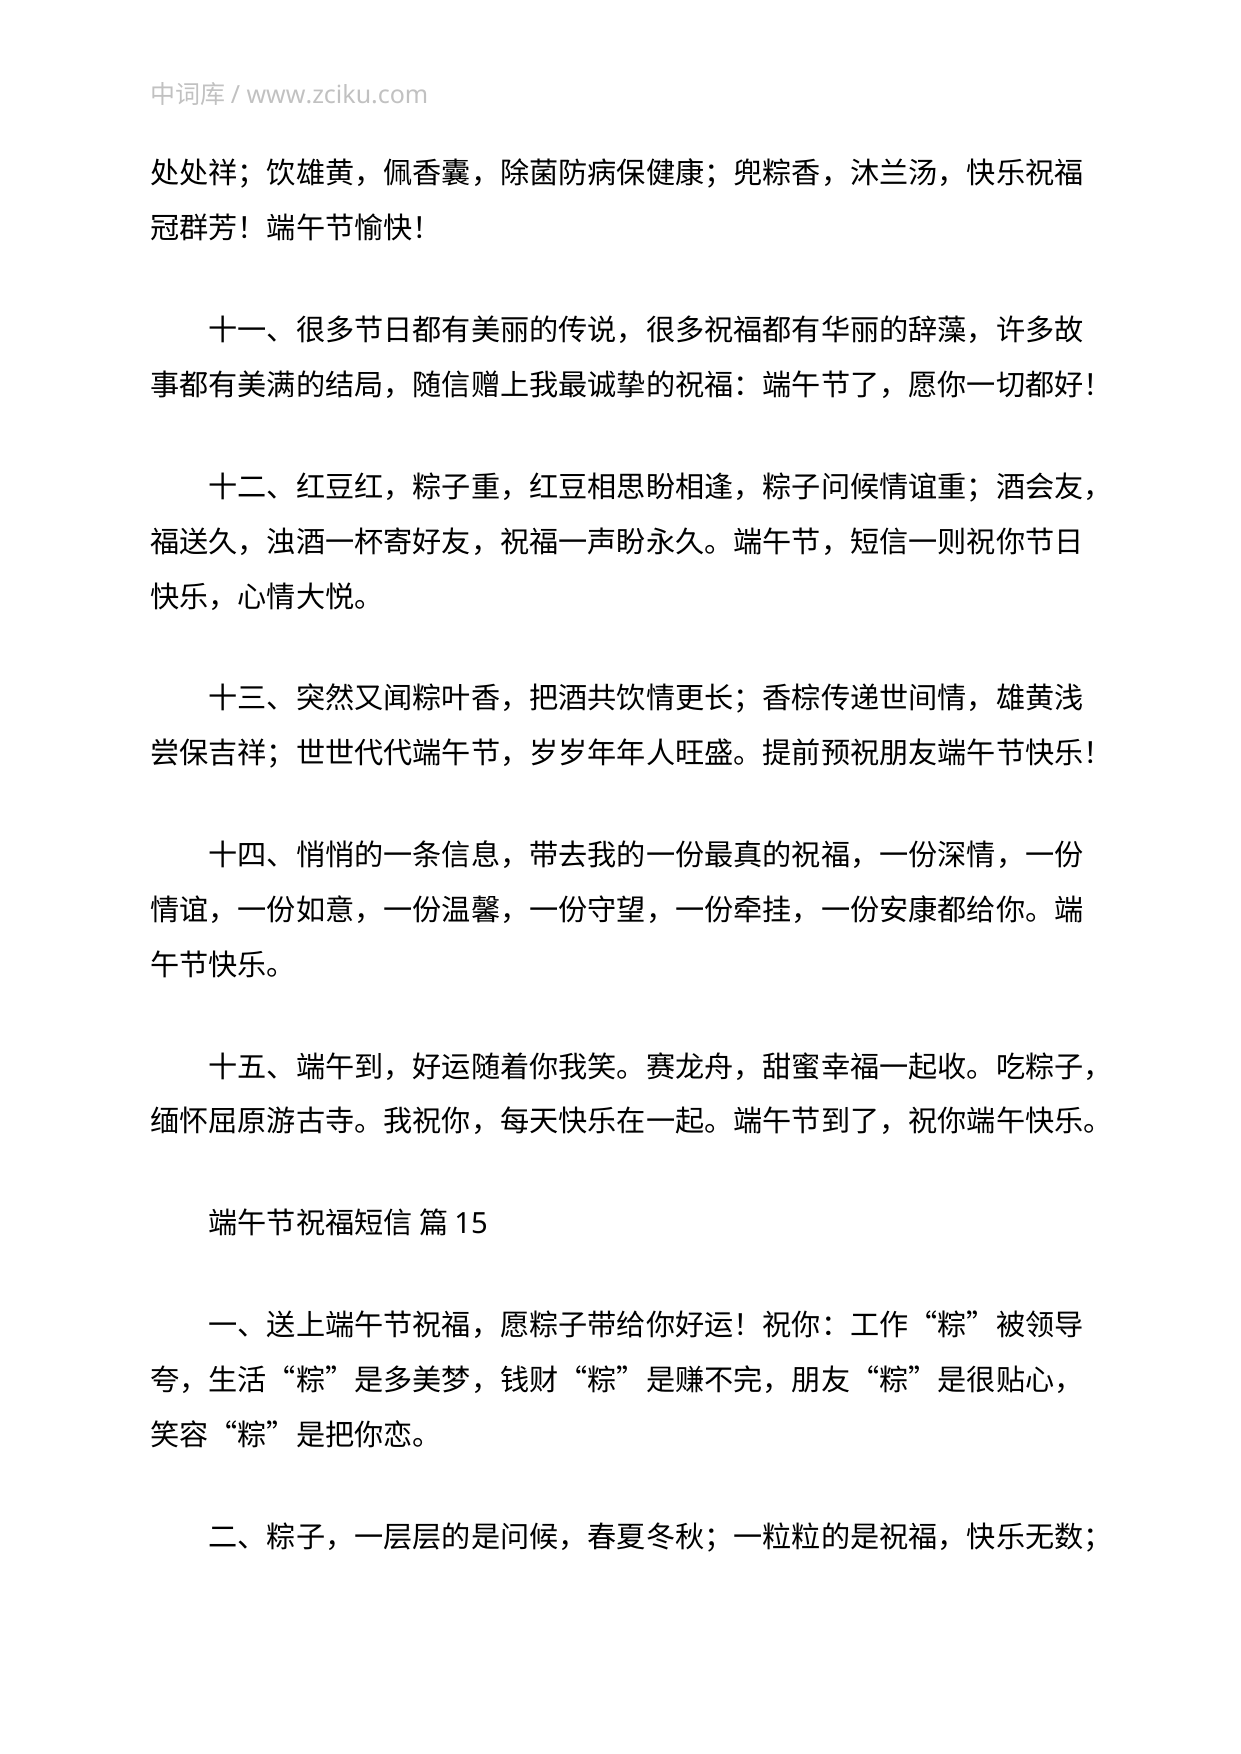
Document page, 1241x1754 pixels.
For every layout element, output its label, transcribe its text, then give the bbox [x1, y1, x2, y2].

text 十五、端午到，好运随着你我笑。赛龙舟，甜蜜幸福一起收。吃粽子，缅怀屈原游古寺。我祝你，每天快乐在一起。端午节到了，祝你端午快乐。 [150, 1043, 1090, 1140]
text 一、送上端午节祝福，愿粽子带给你好运！祝你：工作“粽”被领导夸，生活“粽”是多美梦，钱财“粽”是赚不完，朋友“粽”是很贴心，笑容“粽”是把你恋。 [150, 1302, 1090, 1454]
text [150, 150, 1090, 247]
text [150, 1513, 1090, 1556]
text 十三、突然又闻粽叶香，把酒共饮情更长；香棕传递世间情，雄黄浅尝保吉祥；世世代代端午节，岁岁年年人旺盛。提前预祝朋友端午节快乐！ [150, 675, 1090, 772]
text 端午节祝福短信 篇15 [150, 1200, 1090, 1242]
text 十一、很多节日都有美丽的传说，很多祝福都有华丽的辞藻，许多故事都有美满的结局，随信赠上我最诚挚的祝福：端午节了，愿你一切都好！ [150, 307, 1090, 404]
text 十二、红豆红，粽子重，红豆相思盼相逢，粽子问候情谊重；酒会友，福送久，浊酒一杯寄好友，祝福一声盼永久。端午节，短信一则祝你节日快乐，心情大悦。 [150, 463, 1090, 615]
text 十四、悄悄的一条信息，带去我的一份最真的祝福，一份深情，一份情谊，一份如意，一份温馨，一份守望，一份牵挂，一份安康都给你。端午节快乐。 [150, 832, 1090, 984]
